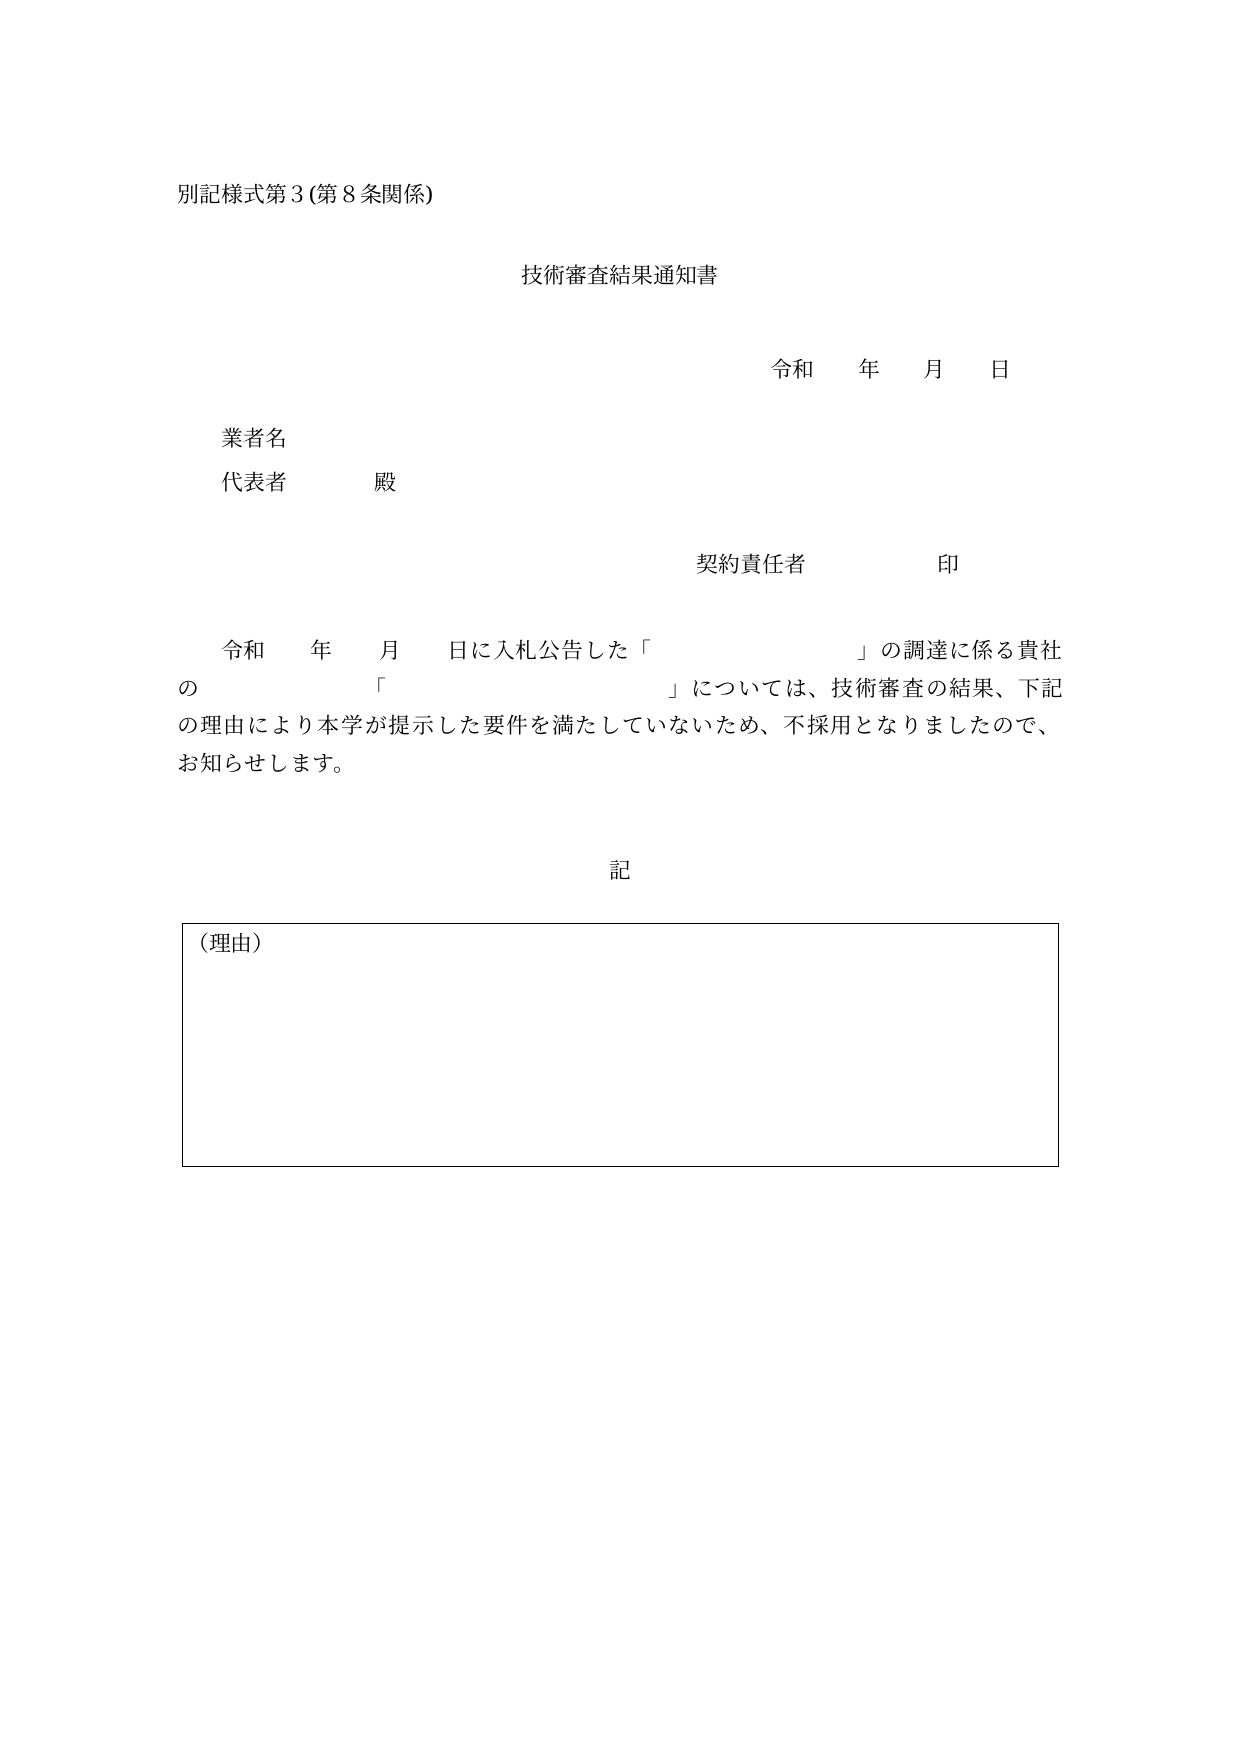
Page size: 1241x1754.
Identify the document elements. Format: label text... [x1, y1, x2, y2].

text 別記様式第３(第８条関係) [177, 177, 1063, 209]
text 代表者 殿 [177, 466, 1063, 497]
text 令和 年 月 日に入札公告した「 」の調達に係る貴社の 「 」については、技術審査の結果、下記の理由により本学が提示した要件を満たしていないため、不採用となりましたので、お知らせします。 [177, 628, 1063, 778]
text 業者名 [177, 422, 1063, 453]
subtitle 記 [177, 853, 1063, 885]
text 令和 年 月 日 [177, 353, 1011, 384]
subtitle 技術審査結果通知書 [177, 259, 1063, 290]
text 契約責任者 印 [177, 547, 959, 578]
table_header （理由） [183, 924, 1058, 1166]
